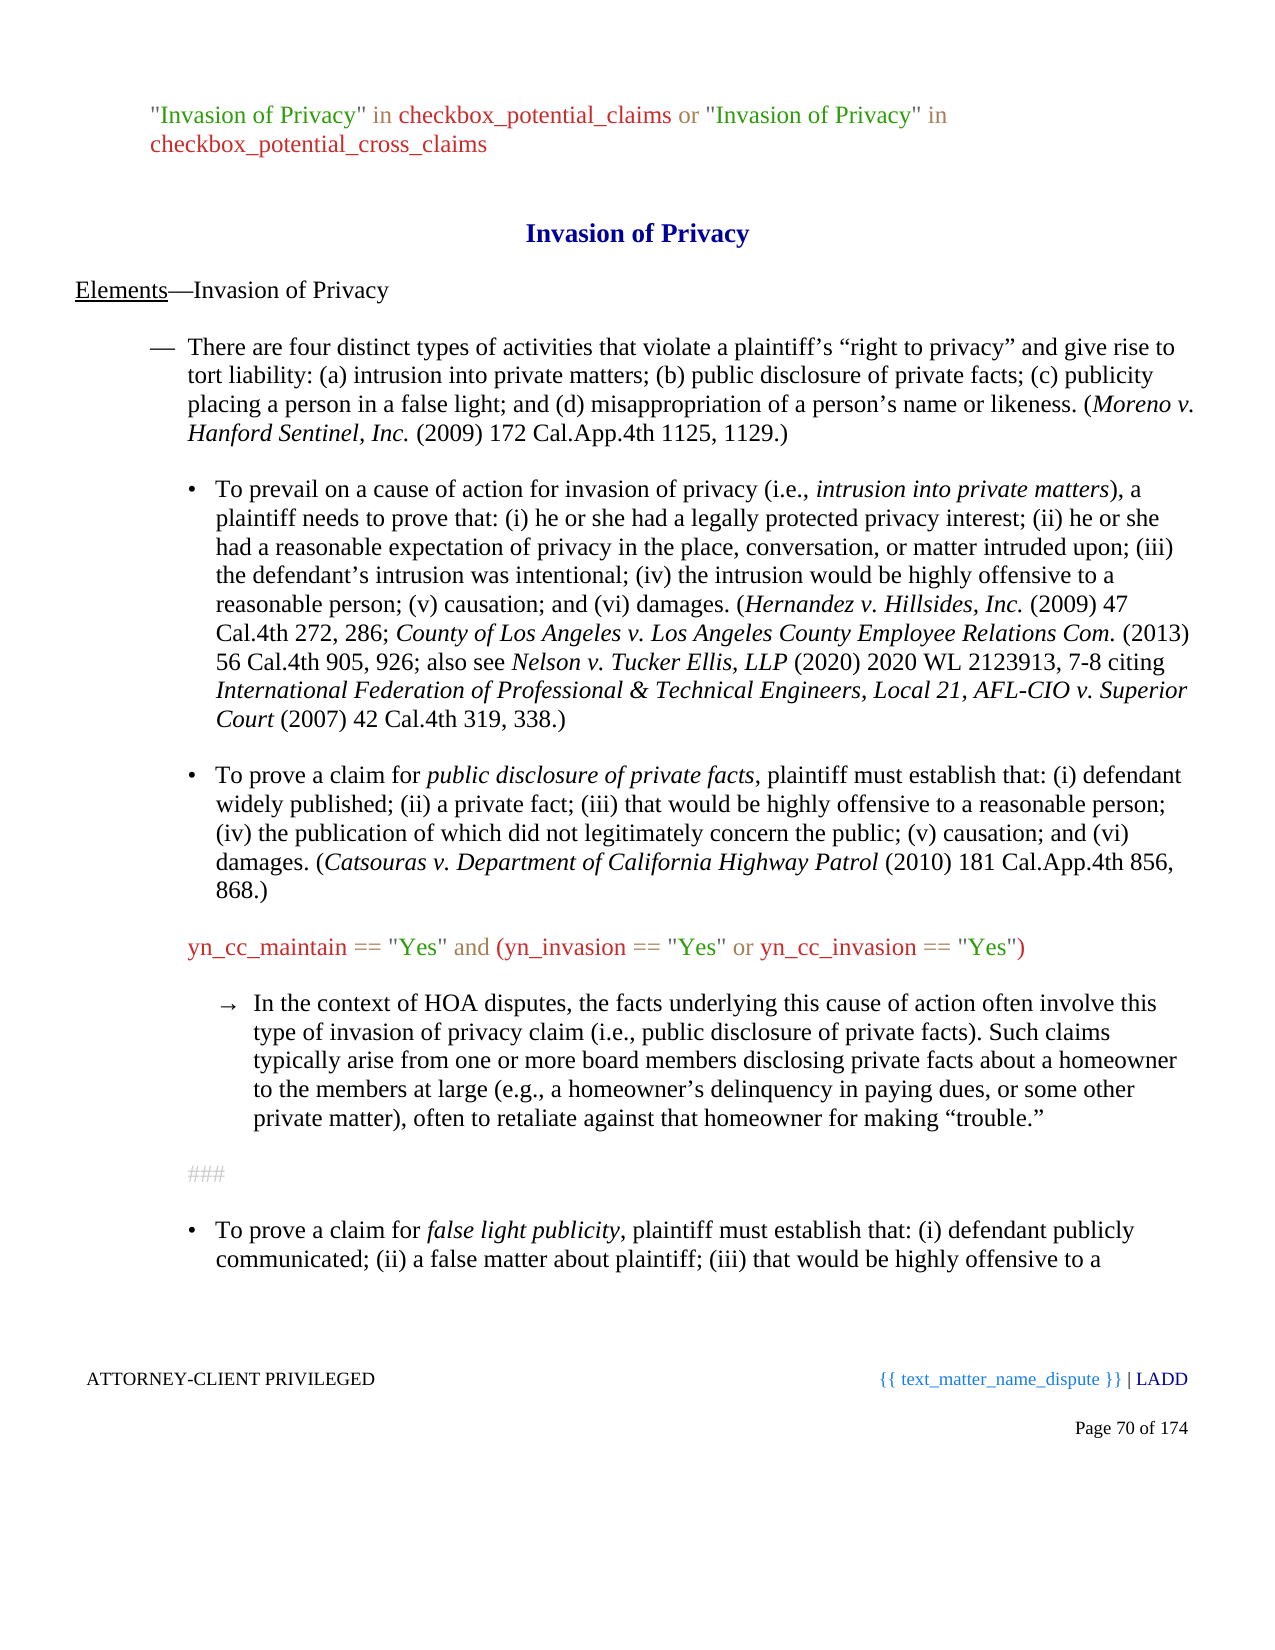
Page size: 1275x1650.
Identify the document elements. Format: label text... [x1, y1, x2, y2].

text • To prove a claim for public disclosure of private facts, plaintiff must establish that: (i) defendant widely published; (ii) a private fact; (iii) that would be highly offensive to a reasonable person; (iv) the publication of which did not legitimately concern the public; (v) causation; and (vi) damages. (Catsouras v. Department of California Highway Patrol (2010) 181 Cal.App.4th 856, 868.) [187, 760, 1200, 904]
subtitle Invasion of Privacy [75, 186, 1200, 248]
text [187, 1215, 1200, 1273]
text → In the context of HOA disputes, the facts underlying this cause of action often involve this type of invasion of privacy claim (i.e., public disclosure of private facts). Such claims typically arise from one or more board members disclosing private facts about a homeowner to the members at large (e.g., a homeowner’s delinquency in paying dues, or some other private matter), often to retaliate against that homeowner for making “trouble.” [216, 988, 1200, 1132]
text Elements—Invasion of Privacy [75, 275, 1200, 304]
text • To prevail on a cause of action for invasion of privacy (i.e., intrusion into private matters), a plaintiff needs to prove that: (i) he or she had a legally protected privacy interest; (ii) he or she had a reasonable expectation of privacy in the place, conversation, or matter intruded upon; (iii) the defendant’s intrusion was intentional; (iv) the intrusion would be highly offensive to a reasonable person; (v) causation; and (vi) damages. (Hernandez v. Hillsides, Inc. (2009) 47 Cal.4th 272, 286; County of Los Angeles v. Los Angeles County Employee Relations Com. (2013) 56 Cal.4th 905, 926; also see Nelson v. Tucker Ellis, LLP (2020) 2020 WL 2123913, 7-8 citing International Federation of Professional & Technical Engineers, Local 21, AFL-CIO v. Superior Court (2007) 42 Cal.4th 319, 338.) [187, 474, 1200, 733]
text — There are four distinct types of activities that violate a plaintiff’s “right to privacy” and give rise to tort liability: (a) intrusion into private matters; (b) public disclosure of private facts; (c) publicity placing a person in a false light; and (d) misappropriation of a person’s name or likeness. (Moreno v. Hanford Sentinel, Inc. (2009) 172 Cal.App.4th 1125, 1129.) [150, 332, 1200, 447]
